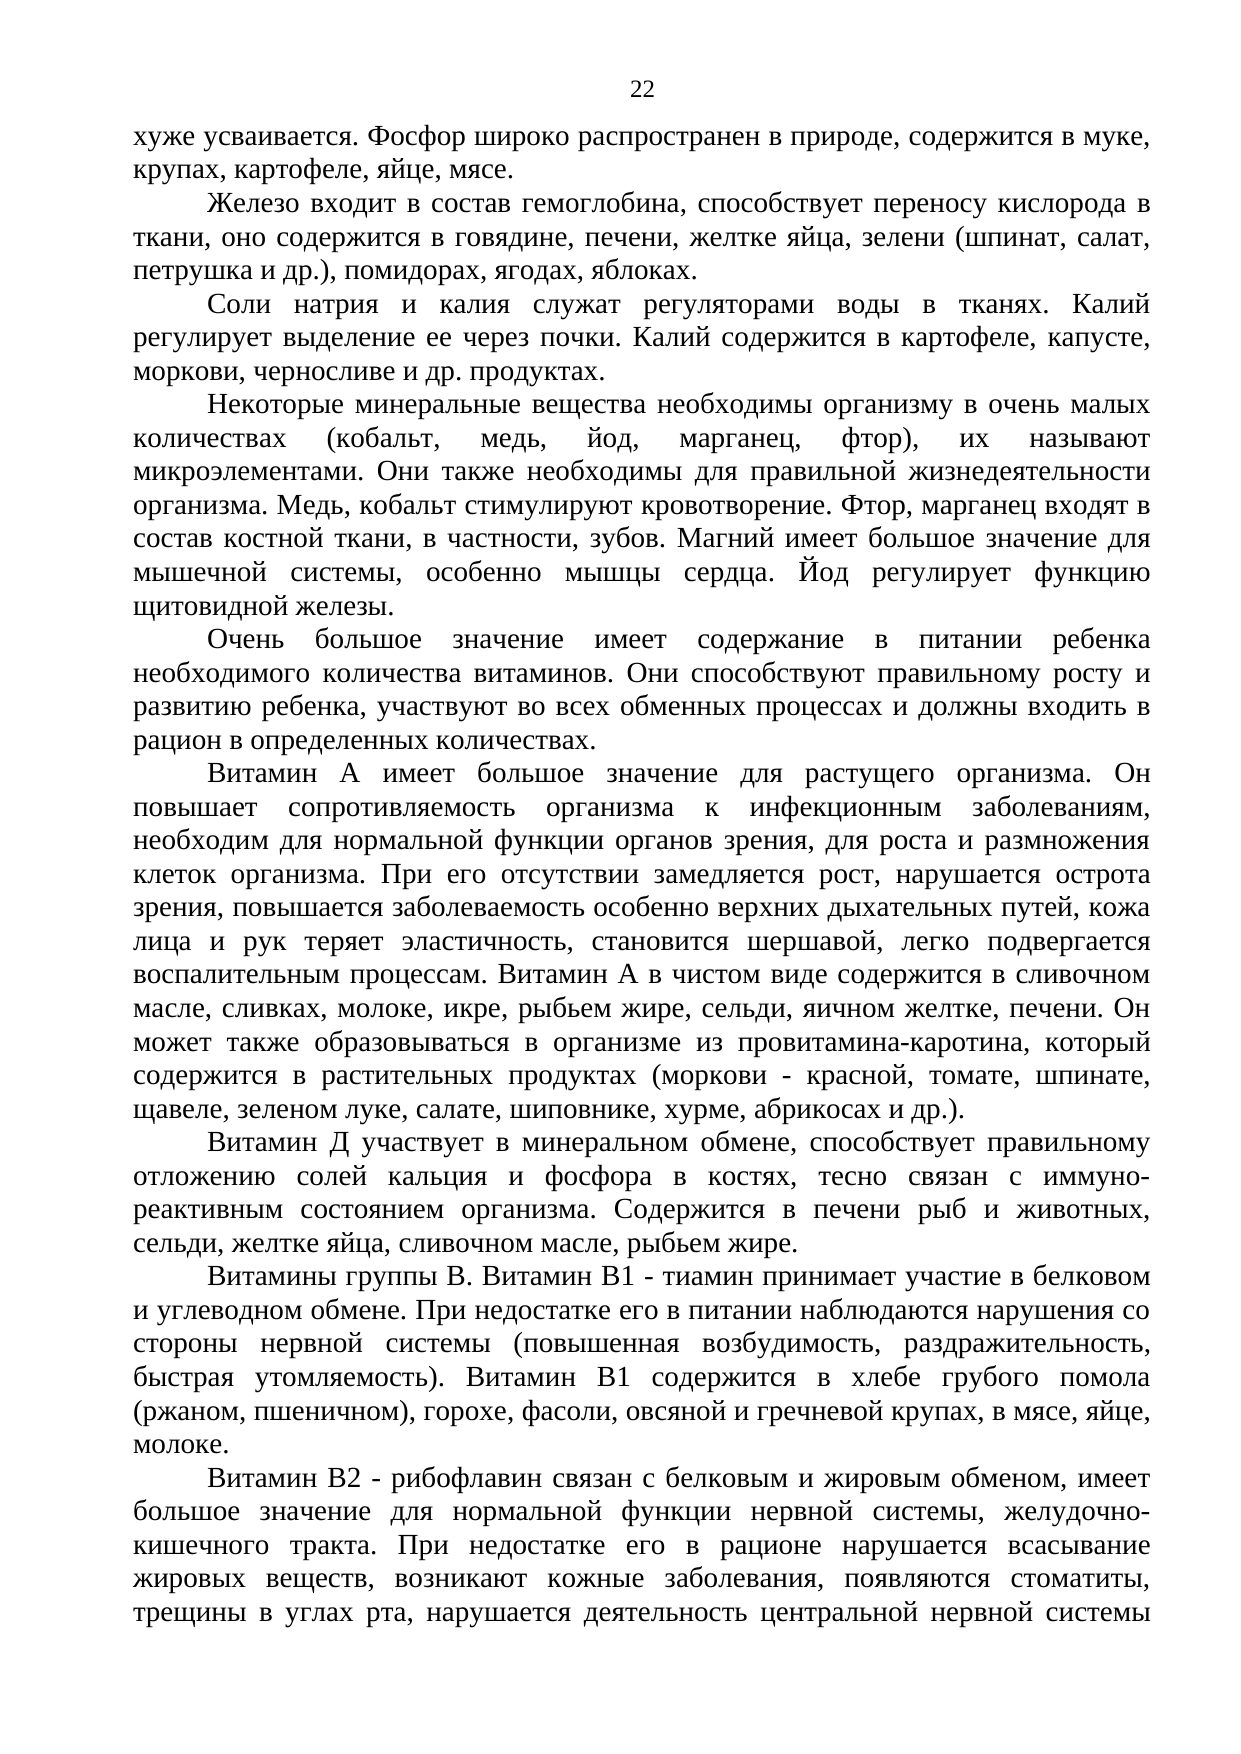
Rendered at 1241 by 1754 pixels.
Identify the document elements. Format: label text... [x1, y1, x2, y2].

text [133, 1460, 1152, 1627]
text Витамины группы B. Витамин B1 - тиамин принимает участие в белковом и углеводном обмене. При недостатке его в питании наблюдаются нарушения со стороны нервной системы (повышенная возбудимость, раздражительность, быстрая утомляемость). Витамин B1 содержится в хлебе грубого помола (ржаном, пшеничном), горохе, фасоли, овсяной и гречневой крупах, в мясе, яйце, молоке. [133, 1258, 1152, 1460]
text Очень большое значение имеет содержание в питании ребенка необходимого количества витаминов. Они способствуют правильному росту и развитию ребенка, участвуют во всех обменных процессах и должны входить в рацион в определенных количествах. [133, 621, 1152, 755]
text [133, 118, 1152, 185]
text Витамин Д участвует в минеральном обмене, способствует правильному отложению солей кальция и фосфора в костях, тесно связан с иммуно-реактивным состоянием организма. Содержится в печени рыб и животных, сельди, желтке яйца, сливочном масле, рыбьем жире. [133, 1124, 1152, 1258]
text Витамин A имеет большое значение для растущего организма. Он повышает сопротивляемость организма к инфекционным заболеваниям, необходим для нормальной функции органов зрения, для роста и размножения клеток организма. При его отсутствии замедляется рост, нарушается острота зрения, повышается заболеваемость особенно верхних дыхательных путей, кожа лица и рук теряет эластичность, становится шершавой, легко подвергается воспалительным процессам. Витамин A в чистом виде содержится в сливочном масле, сливках, молоке, икре, рыбьем жире, сельди, яичном желтке, печени. Он может также образовываться в организме из провитамина-каротина, который содержится в растительных продуктах (моркови - красной, томате, шпинате, щавеле, зеленом луке, салате, шиповнике, хурме, абрикосах и др.). [133, 755, 1152, 1124]
text Железо входит в состав гемоглобина, способствует переносу кислорода в ткани, оно содержится в говядине, печени, желтке яйца, зелени (шпинат, салат, петрушка и др.), помидорах, ягодах, яблоках. [133, 185, 1152, 286]
text Некоторые минеральные вещества необходимы организму в очень малых количествах (кобальт, медь, йод, марганец, фтор), их называют микроэлементами. Они также необходимы для правильной жизнедеятельности организма. Медь, кобальт стимулируют кровотворение. Фтор, марганец входят в состав костной ткани, в частности, зубов. Магний имеет большое значение для мышечной системы, особенно мышцы сердца. Йод регулирует функцию щитовидной железы. [133, 386, 1152, 621]
text Соли натрия и калия служат регуляторами воды в тканях. Калий регулирует выделение ее через почки. Калий содержится в картофеле, капусте, моркови, черносливе и др. продуктах. [133, 286, 1152, 386]
